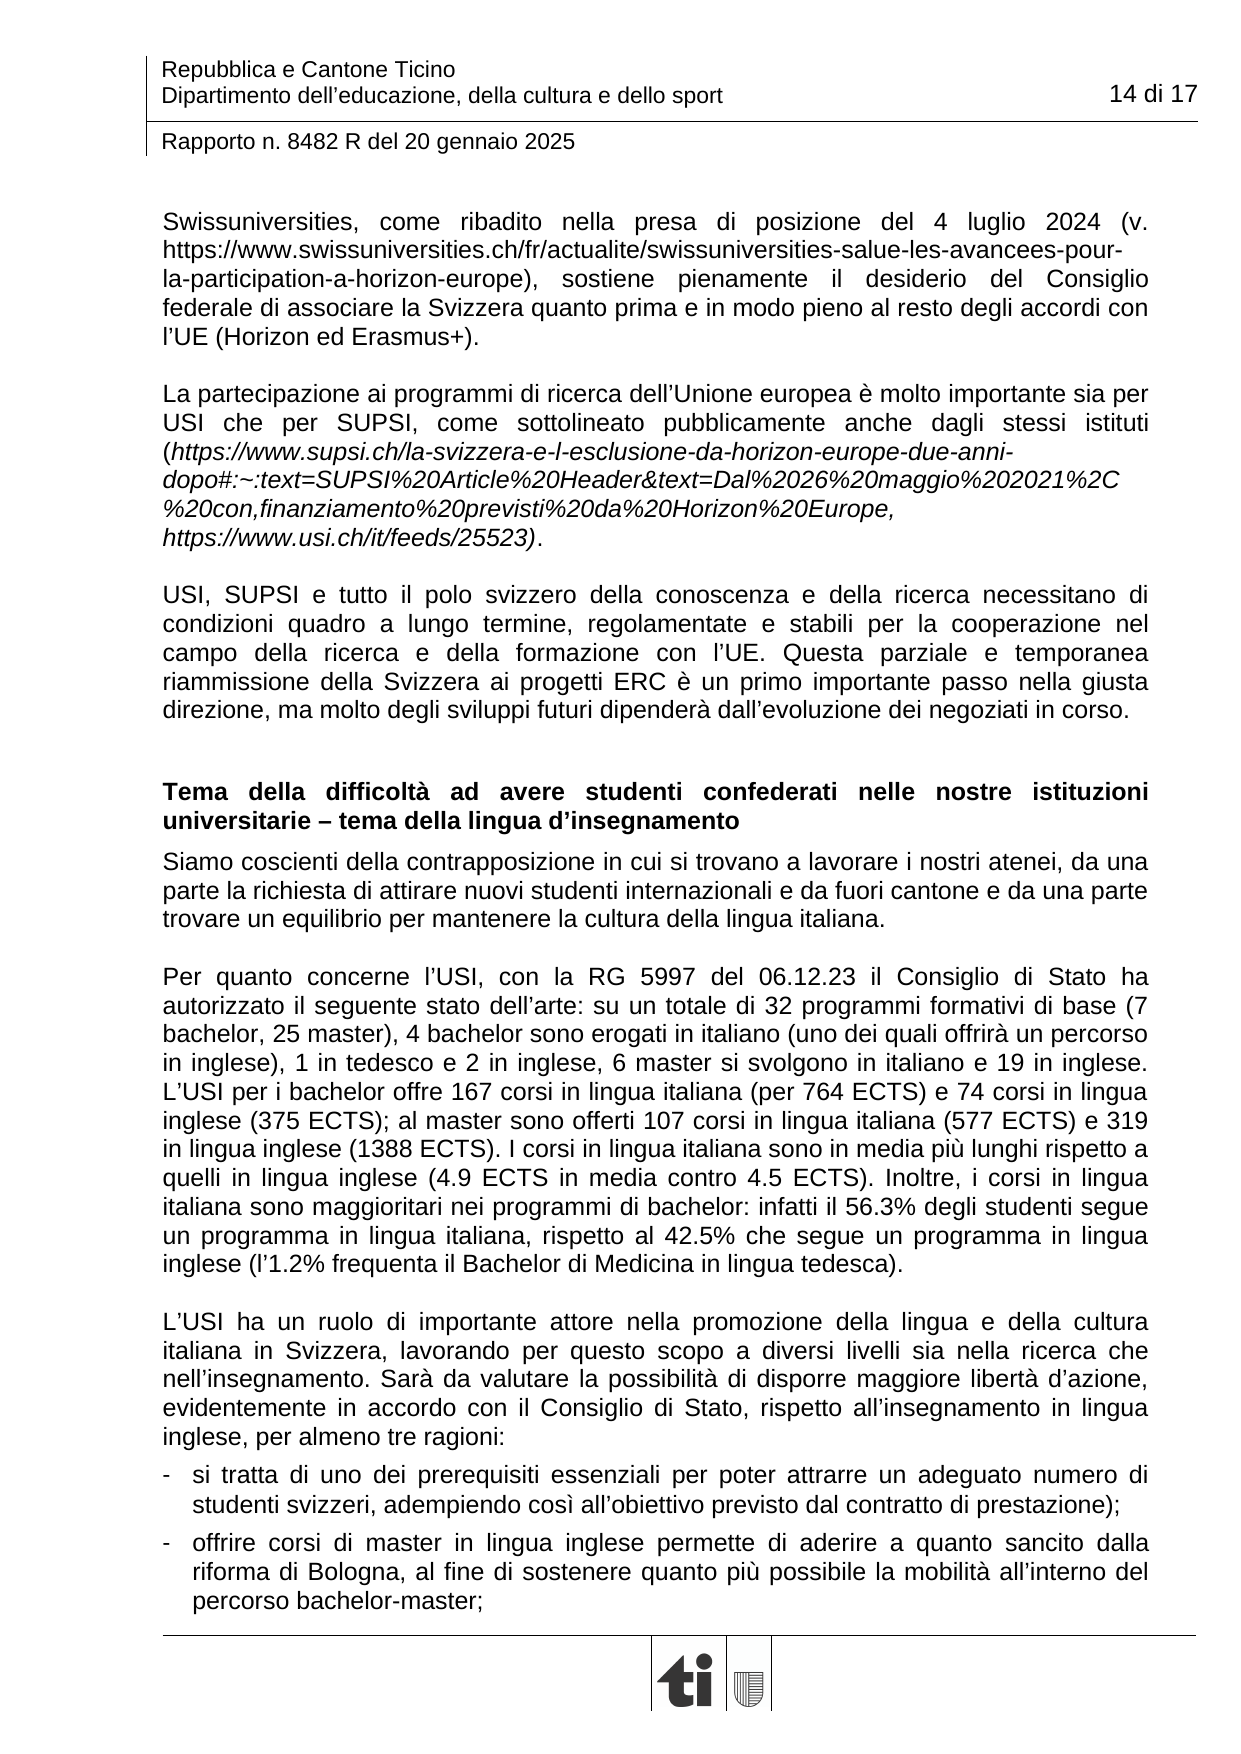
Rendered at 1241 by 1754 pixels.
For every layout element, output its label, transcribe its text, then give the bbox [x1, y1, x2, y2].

picture [655, 1636, 725, 1707]
text La partecipazione ai programmi di ricerca dell’Unione europea è molto importante sia per USI che per SUPSI, come sottolineato pubblicamente anche dagli stessi istituti (https://www.supsi.ch/la-svizzera-e-l-esclusione-da-horizon-europe-due-anni-dopo#:~:text=SUPSI%20Article%20Header&text=Dal%2026%20maggio%202021%2C%20con,finanziamento%20previsti%20da%20Horizon%20Europe, https://www.usi.ch/it/feeds/25523). [162, 379, 1151, 552]
list si tratta di uno dei prerequisiti essenziali per poter attrarre un adeguato numero di studenti svizzeri, adempiendo così all’obiettivo previsto dal contratto di prestazione); [162, 1459, 1151, 1518]
subtitle Tema della difficoltà ad avere studenti confederati nelle nostre istituzioni universitarie – tema della lingua d’insegnamento [162, 777, 1151, 834]
text Siamo coscienti della contrapposizione in cui si trovano a lavorare i nostri atenei, da una parte la richiesta di attirare nuovi studenti internazionali e da fuori cantone e da una parte trovare un equilibrio per mantenere la cultura della lingua italiana. [162, 847, 1151, 933]
text Swissuniversities, come ribadito nella presa di posizione del 4 luglio 2024 (v. https://www.swissuniversities.ch/fr/actualite/swissuniversities-salue-les-avancees-pour-la-participation-a-horizon-europe), sostiene pienamente il desiderio del Consiglio federale di associare la Svizzera quanto prima e in modo pieno al resto degli accordi con l’UE (Horizon ed Erasmus+). [162, 207, 1151, 351]
text L’USI ha un ruolo di importante attore nella promozione della lingua e della cultura italiana in Svizzera, lavorando per questo scopo a diversi livelli sia nella ricerca che nell’insegnamento. Sarà da valutare la possibilità di disporre maggiore libertà d’azione, evidentemente in accordo con il Consiglio di Stato, rispetto all’insegnamento in lingua inglese, per almeno tre ragioni: [162, 1307, 1151, 1451]
text USI, SUPSI e tutto il polo svizzero della conoscenza e della ricerca necessitano di condizioni quadro a lungo termine, regolamentate e stabili per la cooperazione nel campo della ricerca e della formazione con l’UE. Questa parziale e temporanea riammissione della Svizzera ai progetti ERC è un primo importante passo nella giusta direzione, ma molto degli sviluppi futuri dipenderà dall’evoluzione dei negoziati in corso. [162, 581, 1151, 724]
picture [728, 1636, 770, 1707]
list offrire corsi di master in lingua inglese permette di aderire a quanto sancito dalla riforma di Bologna, al fine di sostenere quanto più possibile la mobilità all’interno del percorso bachelor-master; [162, 1527, 1151, 1615]
text Per quanto concerne l’USI, con la RG 5997 del 06.12.23 il Consiglio di Stato ha autorizzato il seguente stato dell’arte: su un totale di 32 programmi formativi di base (7 bachelor, 25 master), 4 bachelor sono erogati in italiano (uno dei quali offrirà un percorso in inglese), 1 in tedesco e 2 in inglese, 6 master si svolgono in italiano e 19 in inglese. L’USI per i bachelor offre 167 corsi in lingua italiana (per 764 ECTS) e 74 corsi in lingua inglese (375 ECTS); al master sono offerti 107 corsi in lingua italiana (577 ECTS) e 319 in lingua inglese (1388 ECTS). I corsi in lingua italiana sono in media più lunghi rispetto a quelli in lingua inglese (4.9 ECTS in media contro 4.5 ECTS). Inoltre, i corsi in lingua italiana sono maggioritari nei programmi di bachelor: infatti il 56.3% degli studenti segue un programma in lingua italiana, rispetto al 42.5% che segue un programma in lingua inglese (l’1.2% frequenta il Bachelor di Medicina in lingua tedesca). [162, 962, 1151, 1278]
